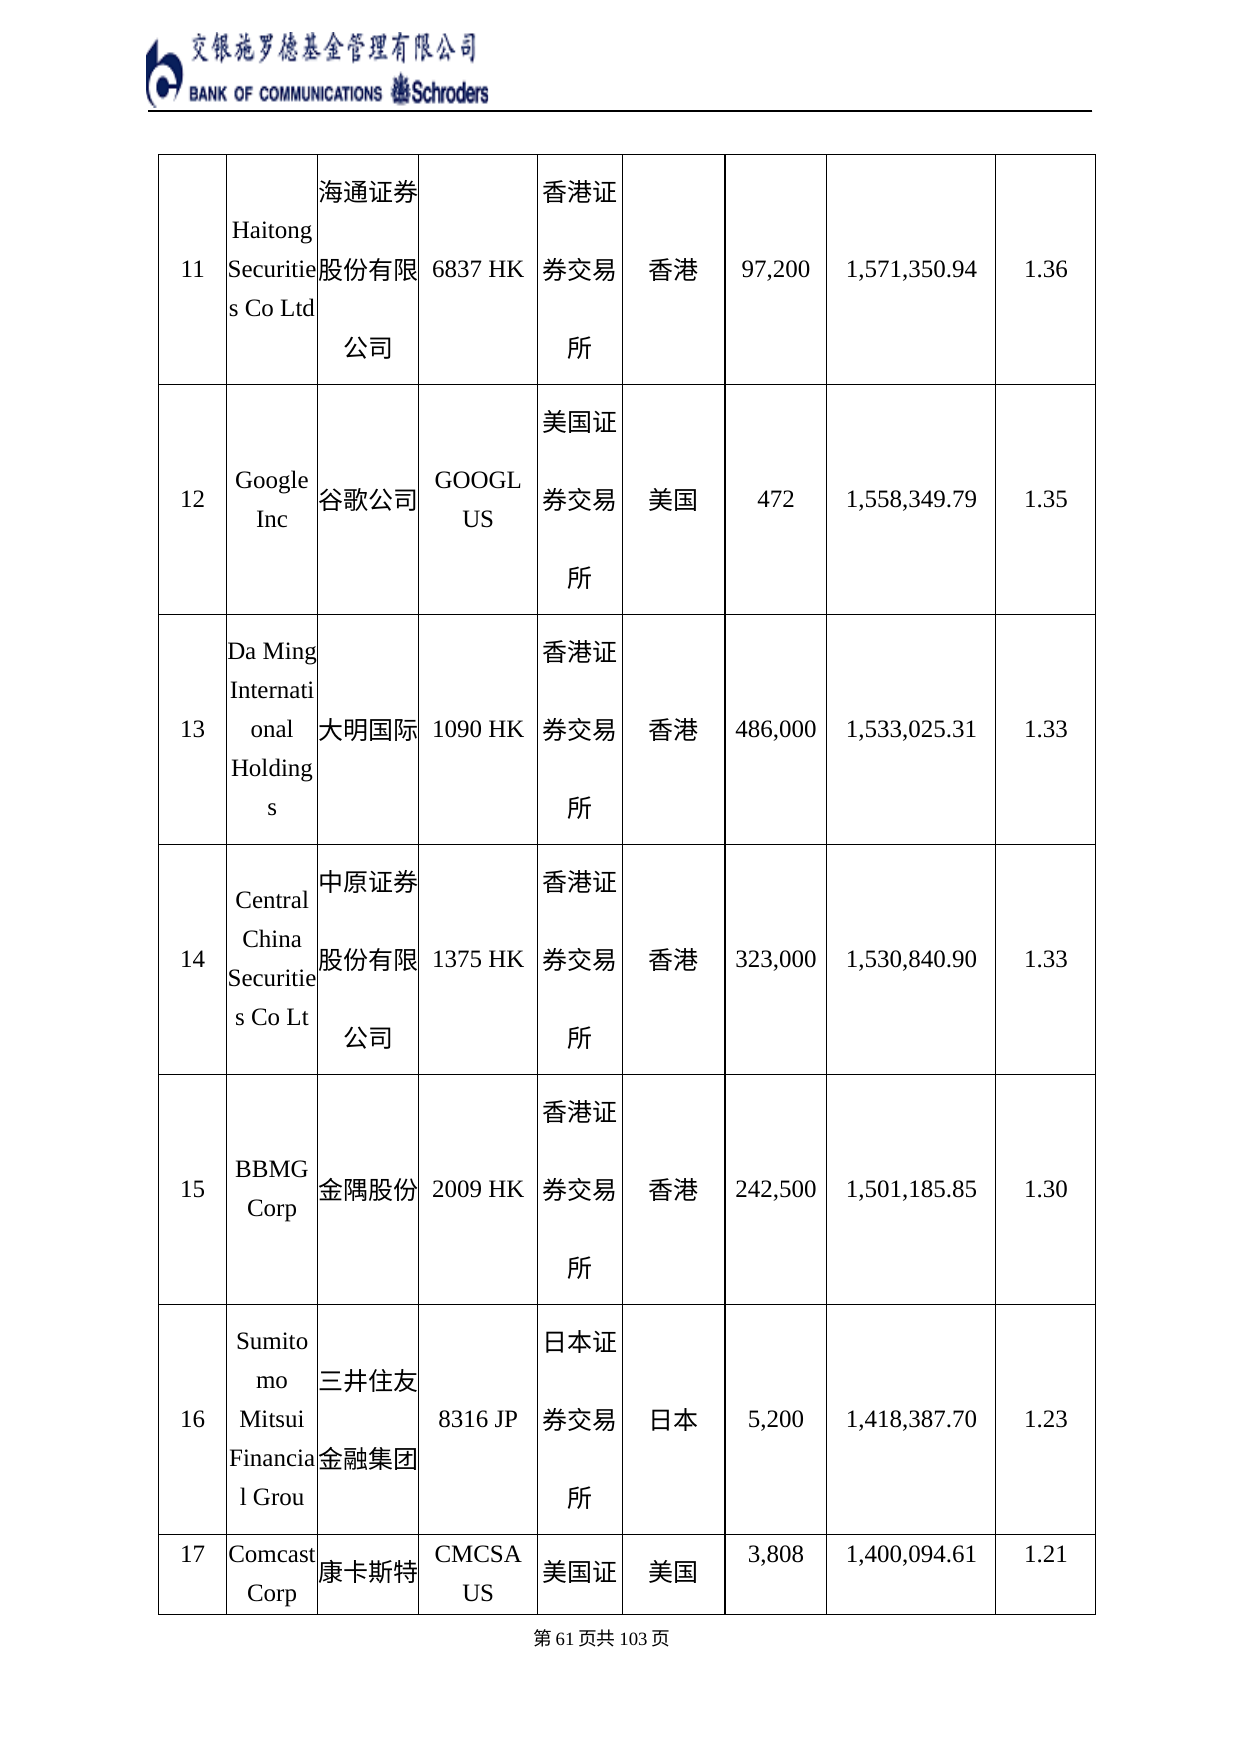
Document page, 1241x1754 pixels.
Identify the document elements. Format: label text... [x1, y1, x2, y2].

table_cell 中原证券股份有限公司 [318, 845, 418, 1074]
table_cell 12 [159, 385, 226, 614]
table_cell 海通证券股份有限公司 [318, 155, 418, 384]
table_cell 1375 HK [419, 845, 537, 1074]
table_cell 14 [159, 845, 226, 1074]
table_cell 5,200 [726, 1305, 826, 1534]
table_cell 2009 HK [419, 1075, 537, 1304]
table_cell 486,000 [726, 615, 826, 844]
table_cell CMCSA US [419, 1535, 537, 1614]
table_cell 1.35 [996, 385, 1095, 614]
table_cell 97,200 [726, 155, 826, 384]
table_cell 日本证券交易所 [538, 1305, 622, 1534]
table_cell GOOGL US [419, 385, 537, 614]
table_cell 香港 [623, 615, 724, 844]
table_cell 谷歌公司 [318, 385, 418, 614]
table_cell 美国 [623, 385, 724, 614]
table_cell 13 [159, 615, 226, 844]
table_cell 金隅股份 [318, 1075, 418, 1304]
table_cell 472 [726, 385, 826, 614]
table_cell 日本 [623, 1305, 724, 1534]
table_cell 323,000 [726, 845, 826, 1074]
table_cell Da Ming International Holdings [227, 615, 317, 844]
table_cell 1.33 [996, 845, 1095, 1074]
table_cell 香港证券交易所 [538, 1075, 622, 1304]
table_cell Google Inc [227, 385, 317, 614]
table_cell Central China Securities Co Lt [227, 845, 317, 1074]
table_cell Sumitomo Mitsui Financial Grou [227, 1305, 317, 1534]
table_cell 15 [159, 1075, 226, 1304]
table_cell 1,418,387.70 [827, 1305, 995, 1534]
table_cell 1,571,350.94 [827, 155, 995, 384]
table_cell 美国证券交易所 [538, 385, 622, 614]
table_cell 1.36 [996, 155, 1095, 384]
table_cell 1.33 [996, 615, 1095, 844]
table_cell 242,500 [726, 1075, 826, 1304]
table_cell 康卡斯特 [318, 1535, 418, 1614]
table_cell BBMG Corp [227, 1075, 317, 1304]
table_cell 1.30 [996, 1075, 1095, 1304]
table_cell 1,558,349.79 [827, 385, 995, 614]
table_cell 11 [159, 155, 226, 384]
table_cell 美国 [623, 1535, 724, 1614]
table_cell 香港 [623, 155, 724, 384]
table_cell 1.23 [996, 1305, 1095, 1534]
table_cell 1,400,094.61 [827, 1535, 995, 1614]
table_cell 1,530,840.90 [827, 845, 995, 1074]
table_cell 3,808 [726, 1535, 826, 1614]
table_cell 香港 [623, 1075, 724, 1304]
table_cell Comcast Corp [227, 1535, 317, 1614]
table_cell 1.21 [996, 1535, 1095, 1614]
table_cell 1,501,185.85 [827, 1075, 995, 1304]
table_cell 美国证券交易所 [538, 1535, 622, 1614]
table_cell 1090 HK [419, 615, 537, 844]
table_cell 大明国际 [318, 615, 418, 844]
table_cell 1,533,025.31 [827, 615, 995, 844]
table_cell Haitong Securities Co Ltd [227, 155, 317, 384]
table_cell 8316 JP [419, 1305, 537, 1534]
table_cell 香港 [623, 845, 724, 1074]
table_cell 三井住友金融集团 [318, 1305, 418, 1534]
table_cell 香港证券交易所 [538, 615, 622, 844]
table_cell 17 [159, 1535, 226, 1614]
picture [146, 32, 489, 108]
table_cell 香港证券交易所 [538, 155, 622, 384]
table_cell 香港证券交易所 [538, 845, 622, 1074]
table_cell 16 [159, 1305, 226, 1534]
table_cell 6837 HK [419, 155, 537, 384]
